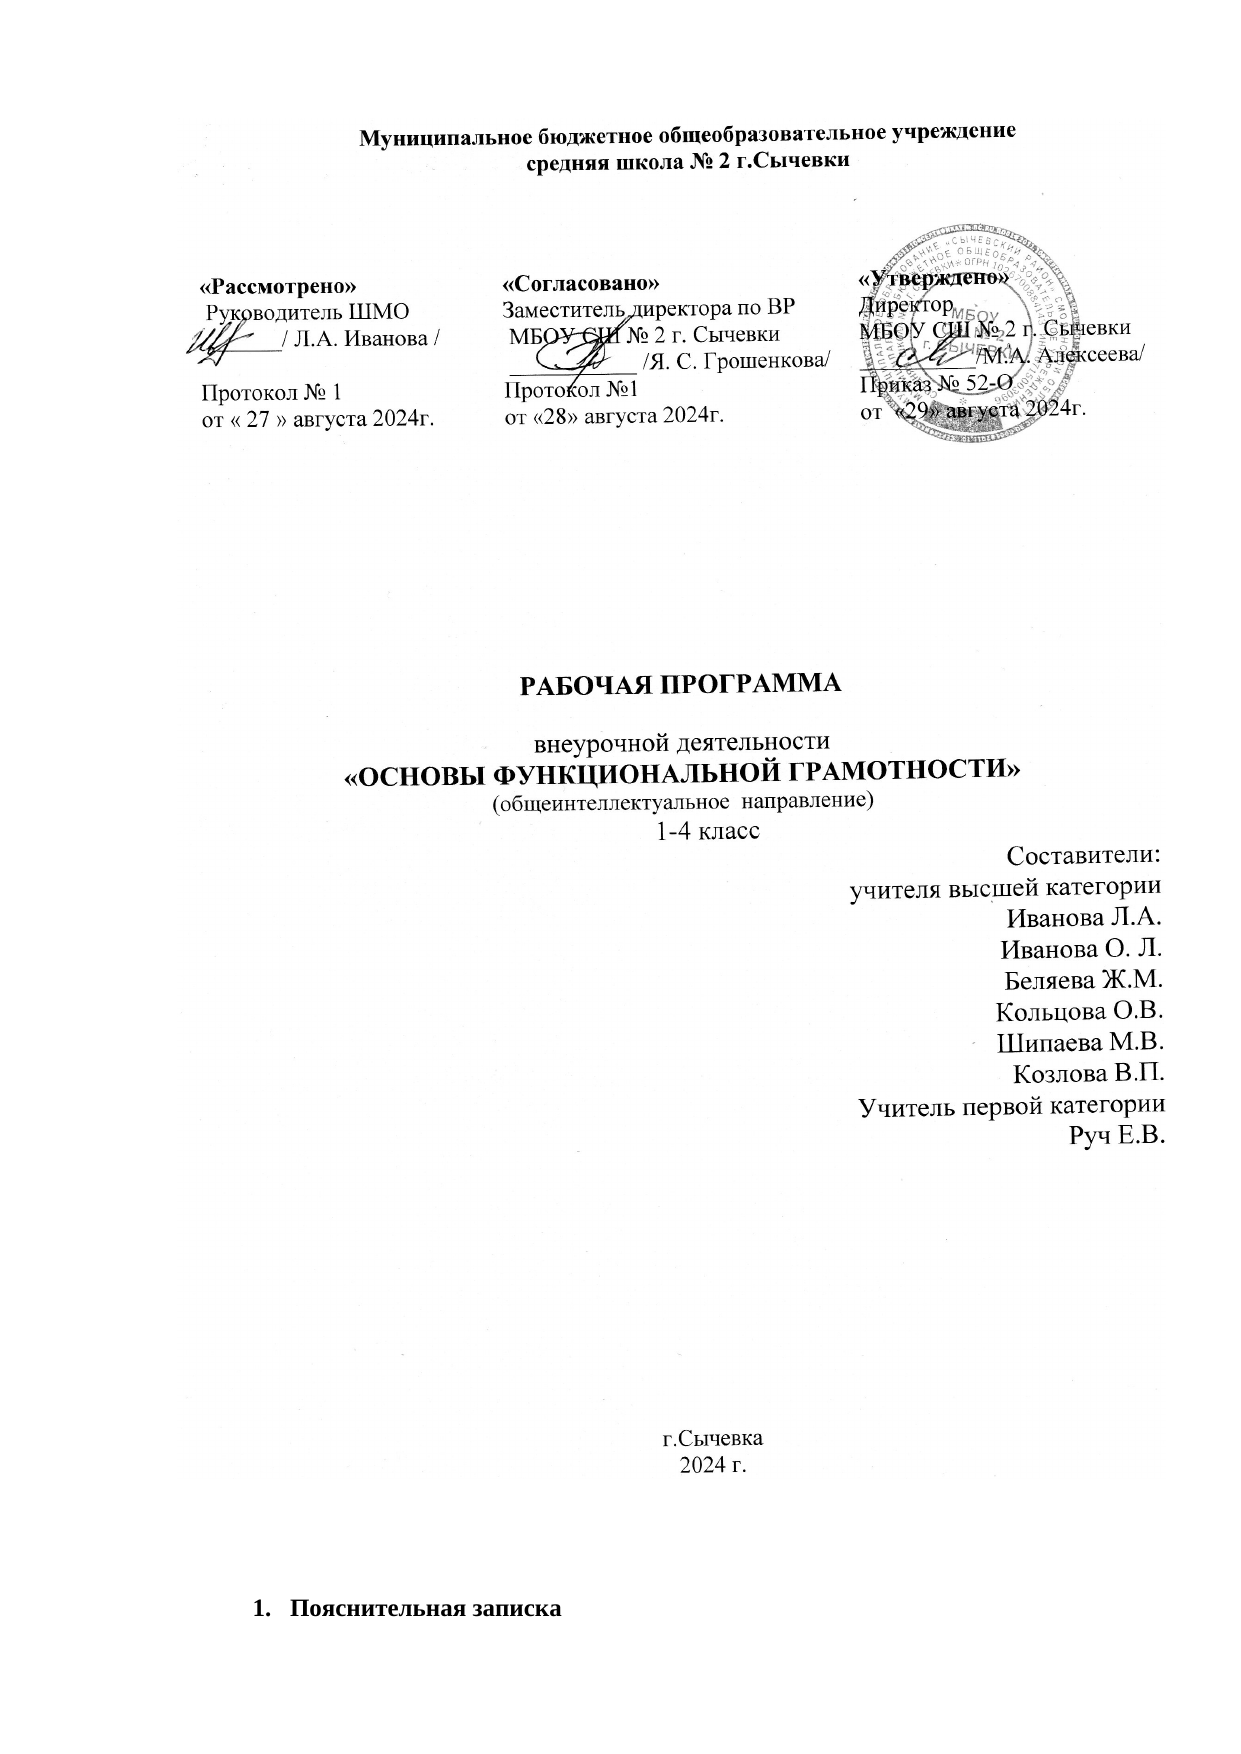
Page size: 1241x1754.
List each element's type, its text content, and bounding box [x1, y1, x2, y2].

picture [177, 118, 1167, 1479]
list Пояснительная записка [252, 1593, 1167, 1622]
